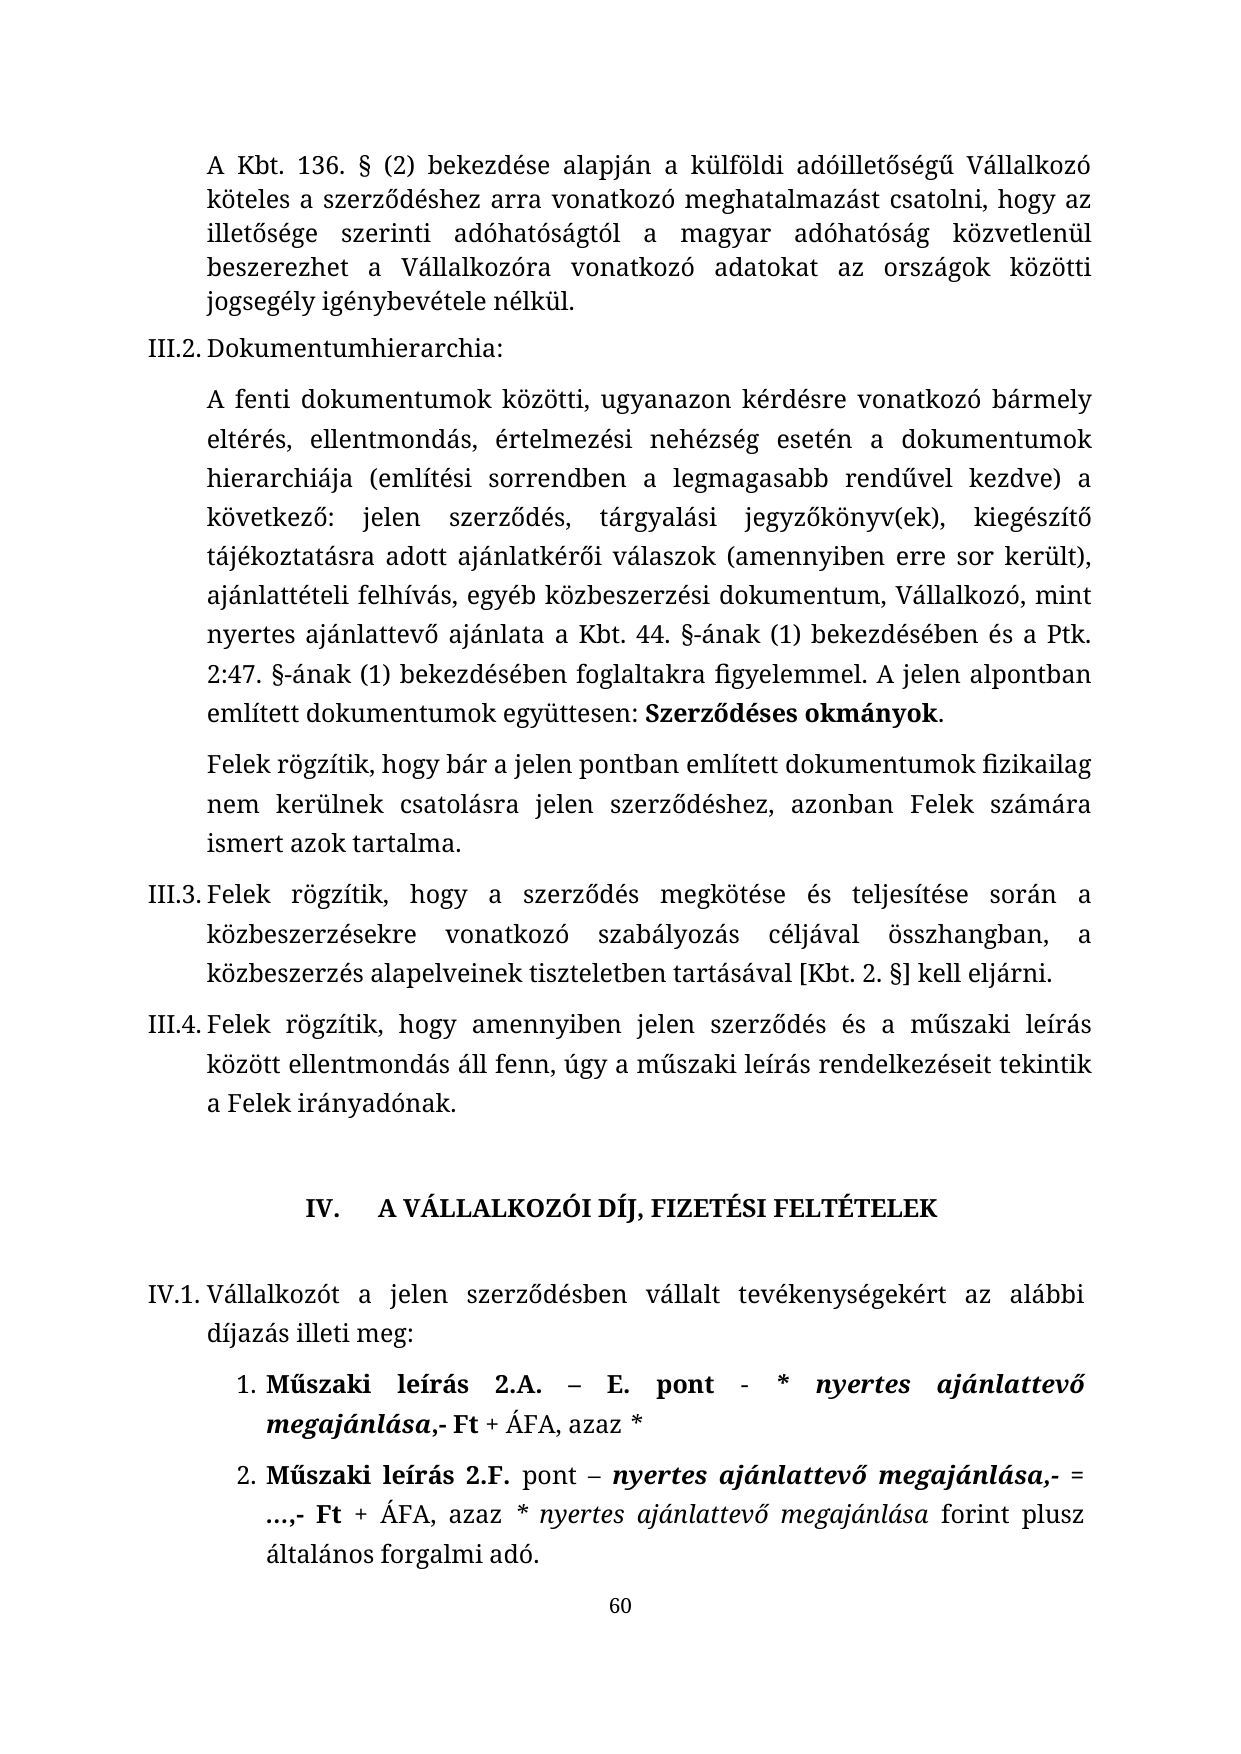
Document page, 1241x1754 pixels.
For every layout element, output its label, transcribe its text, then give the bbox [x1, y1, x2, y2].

list Felek rögzítik, hogy amennyiben jelen szerződés és a műszaki leírás között ellentmondás áll fenn, úgy a műszaki leírás rendelkezéseit tekintik a Felek irányadónak. [148, 1007, 1093, 1119]
text A Kbt. 136. § (2) bekezdése alapján a külföldi adóilletőségű Vállalkozó köteles a szerződéshez arra vonatkozó meghatalmazást csatolni, hogy az illetősége szerinti adóhatóságtól a magyar adóhatóság közvetlenül beszerezhet a Vállalkozóra vonatkozó adatokat az országok közötti jogsegély igénybevétele nélkül. [207, 148, 1093, 318]
text Felek rögzítik, hogy bár a jelen pontban említett dokumentumok fizikailag nem kerülnek csatolásra jelen szerződéshez, azonban Felek számára ismert azok tartalma. [207, 747, 1093, 859]
list Vállalkozót a jelen szerződésben vállalt tevékenységekért az alábbi díjazás illeti meg: [148, 1276, 1085, 1349]
list A VÁLLALKOZÓI DÍJ, FIZETÉSI FELTÉTELEK [185, 1191, 1093, 1224]
list Dokumentumhierarchia: [148, 330, 1093, 364]
list Műszaki leírás 2.A. – E. pont - * nyertes ajánlattevő megajánlása,- Ft + ÁFA, azaz * [236, 1367, 1085, 1440]
text A fenti dokumentumok közötti, ugyanazon kérdésre vonatkozó bármely eltérés, ellentmondás, értelmezési nehézség esetén a dokumentumok hierarchiája (említési sorrendben a legmagasabb rendűvel kezdve) a következő: jelen szerződés, tárgyalási jegyzőkönyv(ek), kiegészítő tájékoztatásra adott ajánlatkérői válaszok (amennyiben erre sor került), ajánlattételi felhívás, egyéb közbeszerzési dokumentum, Vállalkozó, mint nyertes ajánlattevő ajánlata a Kbt. 44. §-ának (1) bekezdésében és a Ptk. 2:47. §-ának (1) bekezdésében foglaltakra figyelemmel. A jelen alpontban említett dokumentumok együttesen: Szerződéses okmányok. [207, 382, 1093, 729]
list Felek rögzítik, hogy a szerződés megkötése és teljesítése során a közbeszerzésekre vonatkozó szabályozás céljával összhangban, a közbeszerzés alapelveinek tiszteletben tartásával [Kbt. 2. §] kell eljárni. [148, 877, 1093, 989]
list Műszaki leírás 2.F. pont – nyertes ajánlattevő megajánlása,- = …,- Ft + ÁFA, azaz * nyertes ajánlattevő megajánlása forint plusz általános forgalmi adó. [236, 1458, 1085, 1570]
